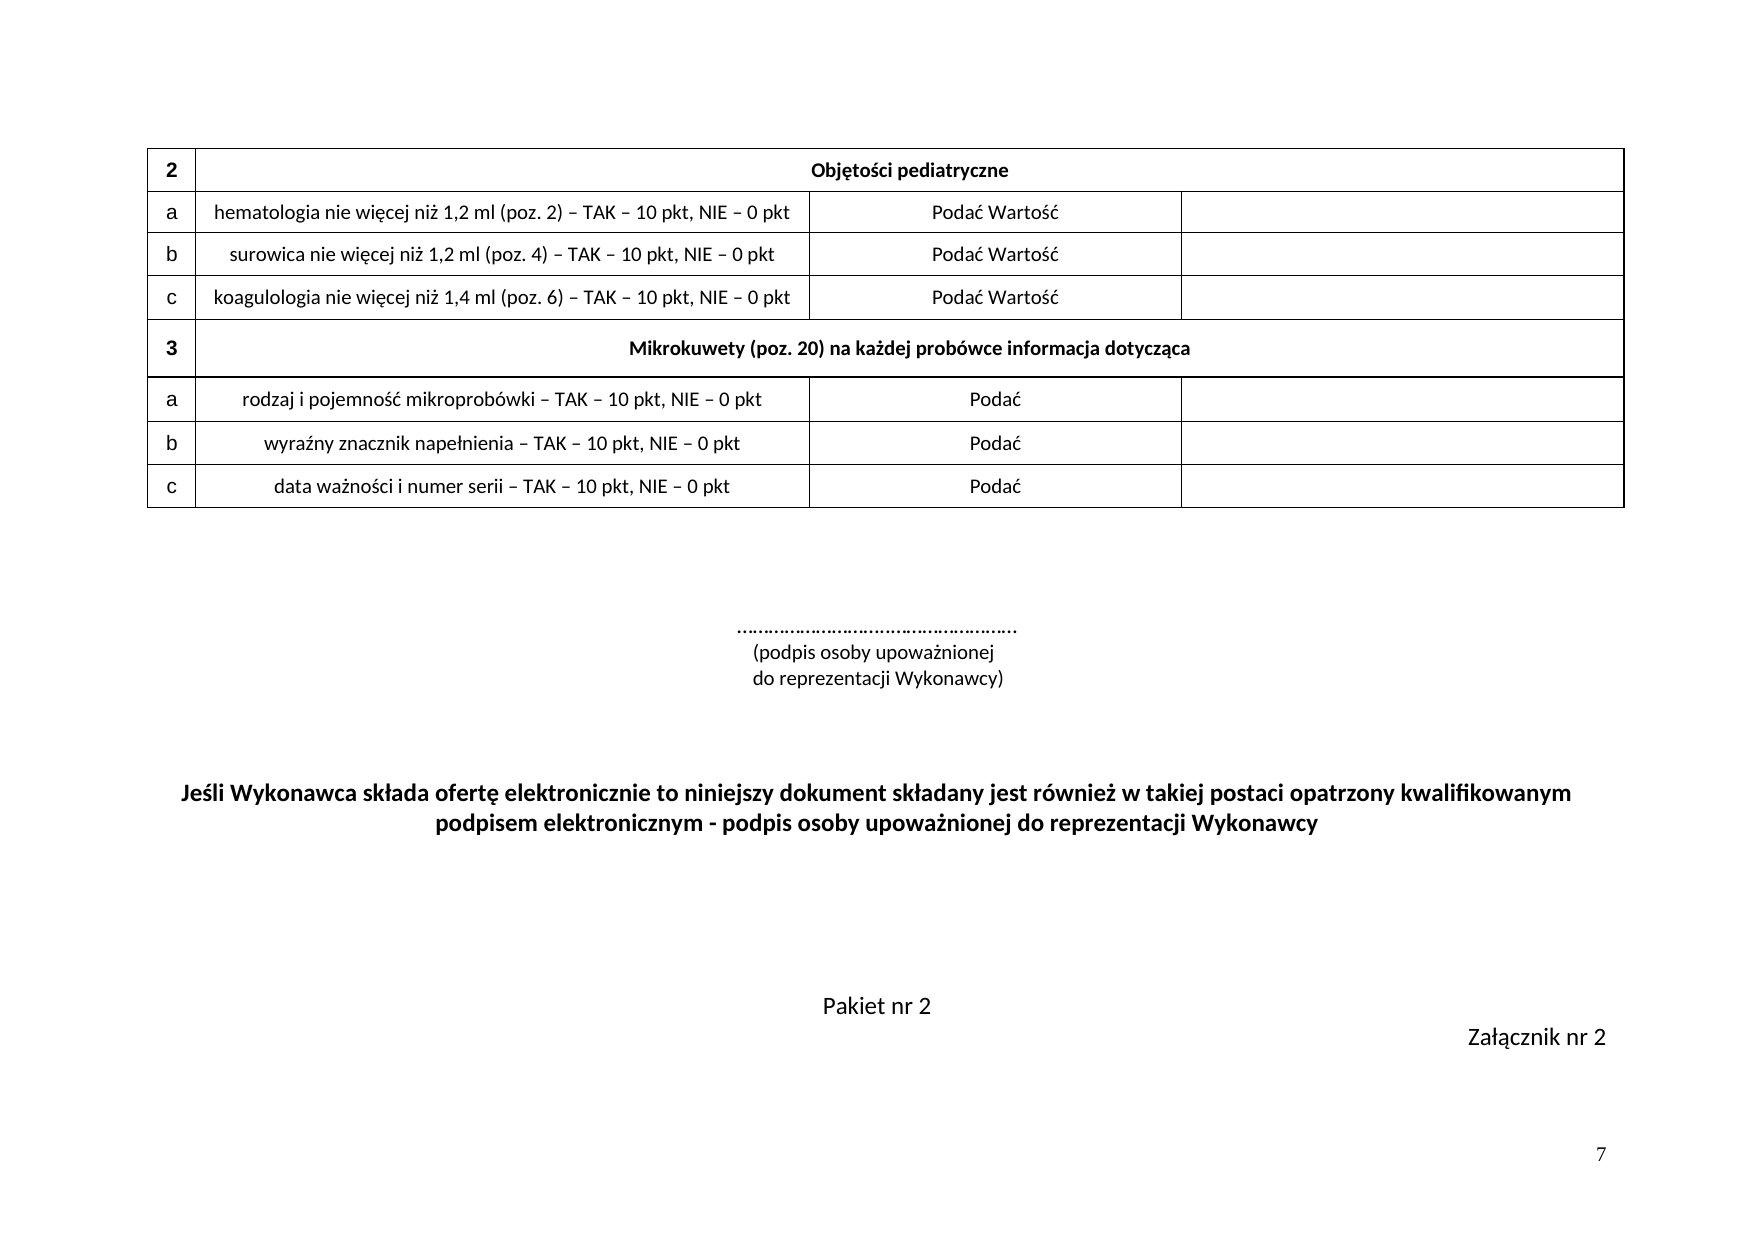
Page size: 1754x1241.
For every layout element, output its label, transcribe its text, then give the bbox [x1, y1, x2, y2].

text ………………………..…………………… [148, 611, 1606, 639]
text (podpis osoby upoważnionej [665, 639, 1606, 665]
table_cell b [148, 233, 195, 274]
table_cell Podać Wartość [810, 276, 1181, 319]
table_cell [1182, 276, 1623, 319]
table_cell b [148, 422, 195, 464]
text do reprezentacji Wykonawcy) [148, 665, 1606, 690]
table_cell hematologia nie więcej niż 1,2 ml (poz. 2) – TAK – 10 pkt, NIE – 0 pkt [196, 192, 809, 232]
table_cell [1182, 192, 1623, 232]
table_cell rodzaj i pojemność mikroprobówki – TAK – 10 pkt, NIE – 0 pkt [196, 378, 809, 421]
table_cell koagulologia nie więcej niż 1,4 ml (poz. 6) – TAK – 10 pkt, NIE – 0 pkt [196, 276, 809, 319]
text Pakiet nr 2 [148, 990, 1606, 1021]
table_cell Objętości pediatryczne [196, 149, 1623, 191]
table_cell c [148, 465, 195, 507]
table_cell data ważności i numer serii – TAK – 10 pkt, NIE – 0 pkt [196, 465, 809, 507]
table_cell a [148, 378, 195, 421]
table_cell Podać [810, 378, 1181, 421]
table_cell 3 [148, 320, 195, 376]
table_cell Podać Wartość [810, 192, 1181, 232]
table_cell Podać [810, 465, 1181, 507]
text Jeśli Wykonawca składa ofertę elektronicznie to niniejszy dokument składany jest również w takiej postaci opatrzony kwalifikowanym podpisem elektronicznym - podpis osoby upoważnionej do reprezentacji Wykonawcy [148, 777, 1606, 838]
table_cell 2 [148, 149, 195, 191]
table_cell wyraźny znacznik napełnienia – TAK – 10 pkt, NIE – 0 pkt [196, 422, 809, 464]
table_cell [1182, 422, 1623, 464]
table_cell [1182, 465, 1623, 507]
table_cell Mikrokuwety (poz. 20) na każdej probówce informacja dotycząca [196, 320, 1623, 376]
table_cell c [148, 276, 195, 319]
text Załącznik nr 2 [148, 1021, 1606, 1051]
table_cell surowica nie więcej niż 1,2 ml (poz. 4) – TAK – 10 pkt, NIE – 0 pkt [196, 233, 809, 274]
table_cell [1182, 233, 1623, 274]
table_cell a [148, 192, 195, 232]
table_cell Podać Wartość [810, 233, 1181, 274]
table_cell Podać [810, 422, 1181, 464]
table_cell [1182, 378, 1623, 421]
